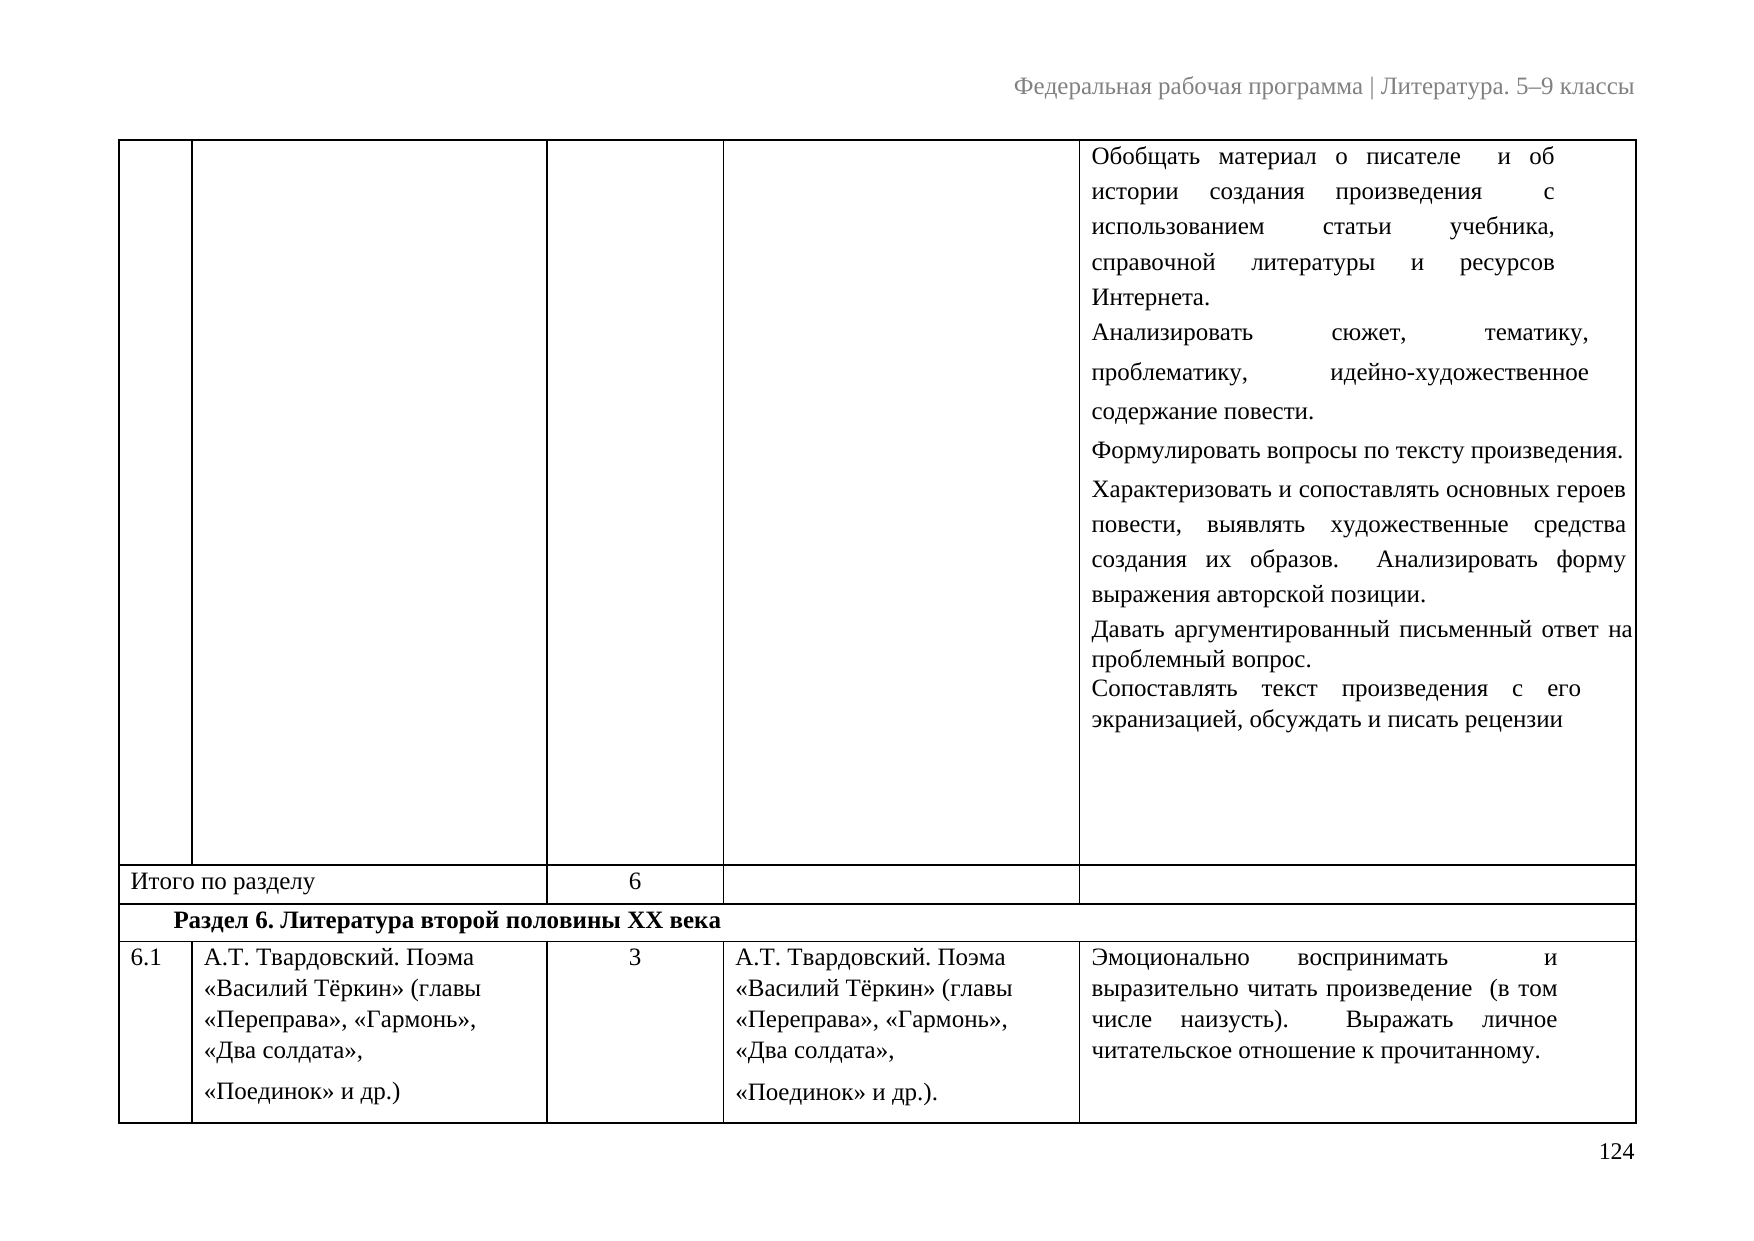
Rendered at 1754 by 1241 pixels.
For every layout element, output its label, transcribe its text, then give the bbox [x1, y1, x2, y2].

table_cell [724, 866, 1079, 903]
table_cell 6.1 [120, 942, 191, 1122]
table_header [193, 141, 546, 864]
table_cell 3 [548, 942, 723, 1122]
table_cell Эмоционально воспринимать и выразительно читать произведение (в том числе наизусть). Выражать личное читательское отношение к прочитанному. [1080, 942, 1635, 1122]
table_header [548, 141, 723, 864]
table_header [724, 141, 1079, 864]
table_cell А.Т. Твардовский. Поэма «Василий Тёркин» (главы «Переправа», «Гармонь», «Два солдата», «Поединок» и др.) [193, 942, 546, 1122]
table_cell Итого по разделу [120, 866, 546, 903]
table_cell А.Т. Твардовский. Поэма «Василий Тёркин» (главы «Переправа», «Гармонь», «Два солдата», «Поединок» и др.). [724, 942, 1079, 1122]
table_header [120, 141, 191, 864]
table_cell Раздел 6. Литература второй половины XX века [120, 905, 1635, 941]
table_cell 6 [548, 866, 723, 903]
table_cell [1080, 866, 1635, 903]
table_header Обобщать материал о писателе и об истории создания произведения с использованием статьи учебника, справочной литературы и ресурсов Интернета. Анализировать сюжет, тематику, проблематику, идейно-художественное содержание повести. Формулировать вопросы по тексту произведения. Характеризовать и сопоставлять основных героев повести, выявлять художественные средства создания их образов. Анализировать форму выражения авторской позиции. Давать аргументированный письменный ответ на проблемный вопрос. Сопоставлять текст произведения с его экранизацией, обсуждать и писать рецензии [1080, 141, 1635, 864]
